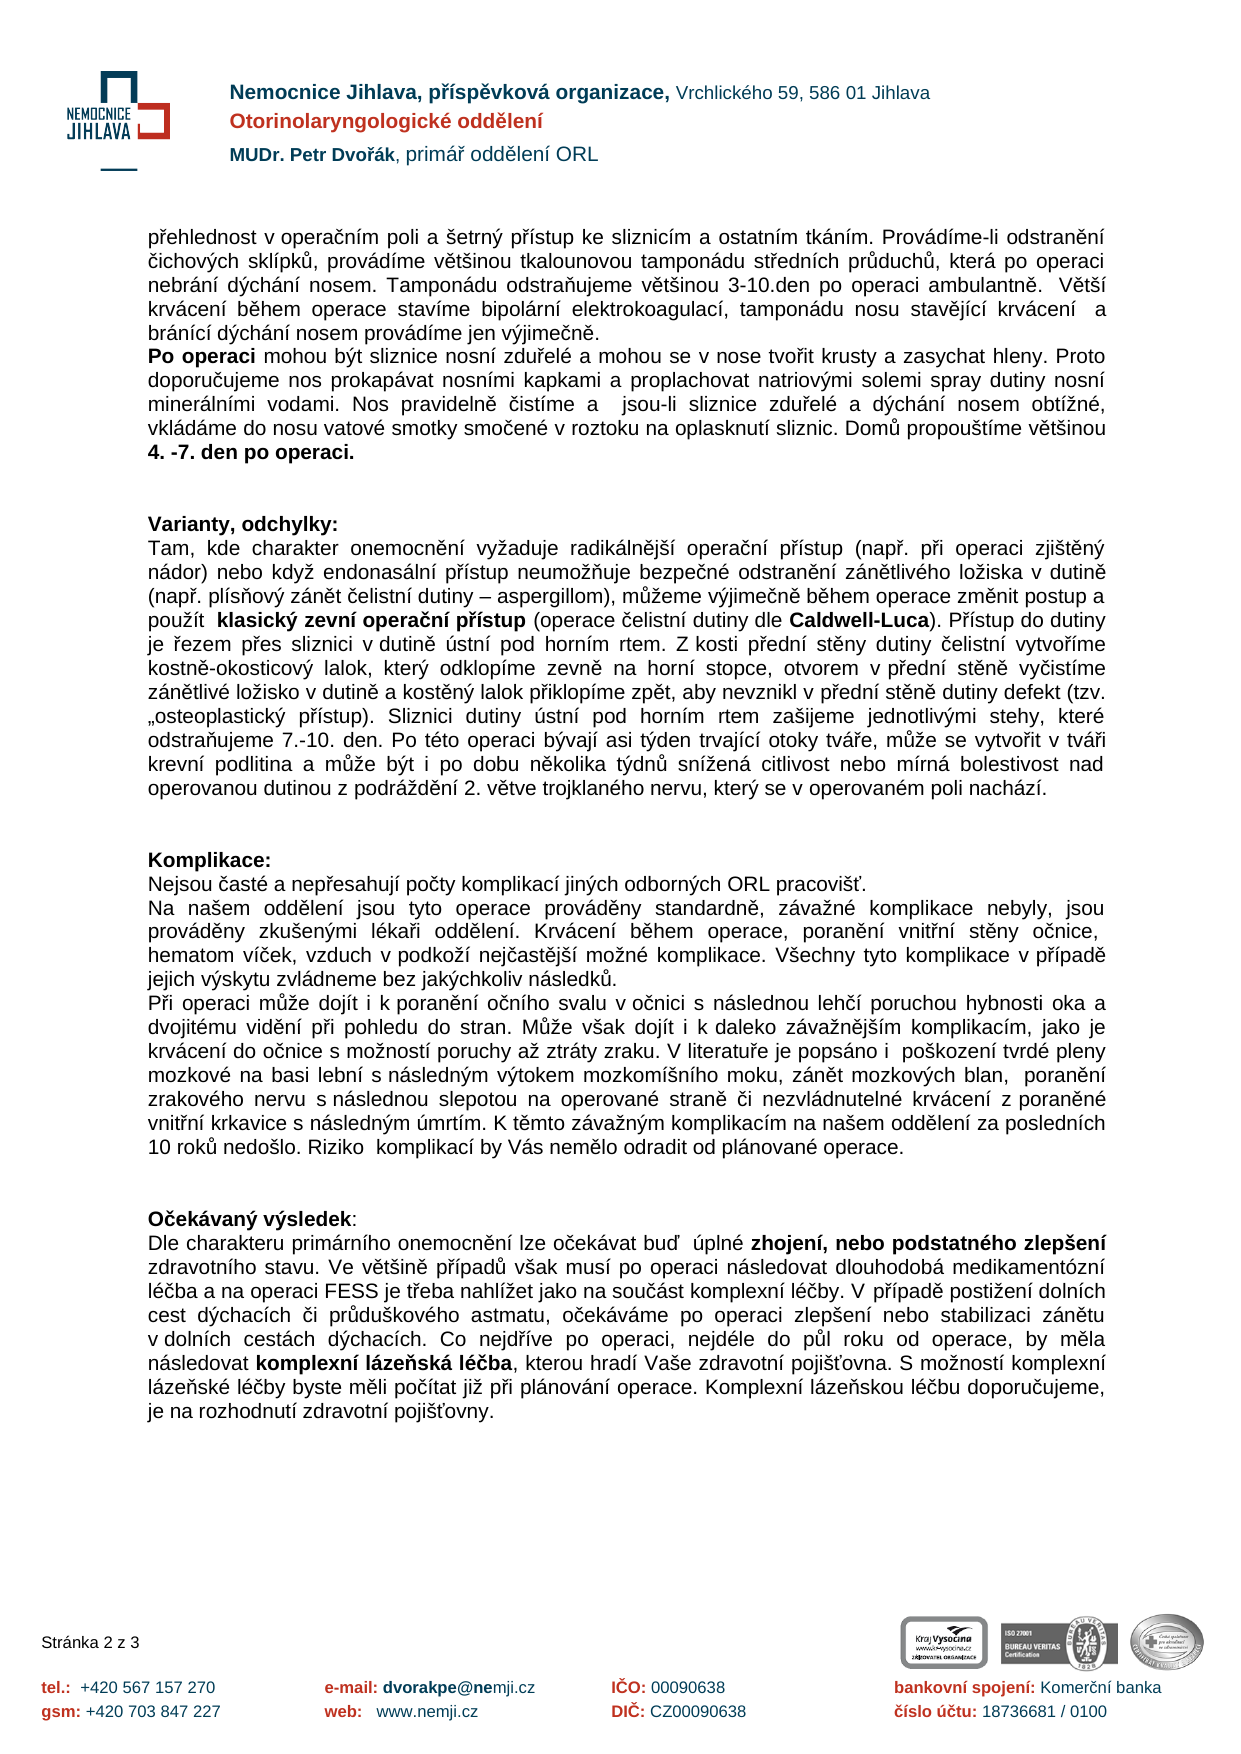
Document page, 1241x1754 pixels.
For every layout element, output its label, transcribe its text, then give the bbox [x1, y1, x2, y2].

picture [190, 1681, 195, 1690]
picture [1117, 1681, 1123, 1693]
text Po operaci mohou být sliznice nosní zduřelé a mohou se v nose tvořit krusty a zasychat hleny. Proto doporučujeme nos prokapávat nosními kapkami a proplachovat natriovými solemi spray dutiny nosní minerálními vodami. Nos pravidelně čistíme a jsou-li sliznice zduřelé a dýchání nosem obtížné, vkládáme do nosu vatové smotky smočené v roztoku na oplasknutí sliznic. Domů propouštíme většinou 4. -7. den po operaci. [148, 344, 1106, 464]
text Dle charakteru primárního onemocnění lze očekávat buď úplné zhojení, nebo podstatného zlepšení zdravotního stavu. Ve většině případů však musí po operaci následovat dlouhodobá medikamentózní léčba a na operaci FESS je třeba nahlížet jako na součást komplexní léčby. V případě postižení dolních cest dýchacích či průduškového astmatu, očekáváme po operaci zlepšení nebo stabilizaci zánětu v dolních cestách dýchacích. Co nejdříve po operaci, nejdéle do půl roku od operace, by měla následovat komplexní lázeňská léčba, kterou hradí Vaše zdravotní pojišťovna. S možností komplexní lázeňské léčby byste měli počítat již při plánování operace. Komplexní lázeňskou léčbu doporučujeme, je na rozhodnutí zdravotní pojišťovny. [148, 1231, 1106, 1422]
text Komplikace: [148, 847, 1106, 871]
picture [992, 1705, 1000, 1714]
text Na našem oddělení jsou tyto operace prováděny standardně, závažné komplikace nebyly, jsou prováděny zkušenými lékaři oddělení. Krvácení během operace, poranění vnitřní stěny očnice, hematom víček, vzduch v podkoží nejčastější možné komplikace. Všechny tyto komplikace v případě jejich výskytu zvládneme bez jakýchkoliv následků. [148, 895, 1106, 991]
picture [67, 71, 170, 171]
picture [893, 1608, 1213, 1676]
text Nejsou časté a nepřesahují počty komplikací jiných odborných ORL pracovišť. [148, 871, 1106, 895]
picture [461, 1684, 466, 1692]
text Očekávaný výsledek: [148, 1207, 1106, 1231]
picture [98, 1708, 104, 1717]
text Při operaci může dojít i k poranění očního svalu v očnici s následnou lehčí poruchou hybnosti oka a dvojitému vidění při pohledu do stran. Může však dojít i k daleko závažnějším komplikacím, jako je krvácení do očnice s možností poruchy až ztráty zraku. V literatuře je popsáno i poškození tvrdé pleny mozkové na basi lební s následným výtokem mozkomíšního moku, zánět mozkových blan, poranění zrakového nervu s následnou slepotou na operované straně či nezvládnutelné krvácení z poraněné vnitřní krkavice s následným úmrtím. K těmto závažným komplikacím na našem oddělení za posledních 10 roků nedošlo. Riziko komplikací by Vás nemělo odradit od plánované operace. [148, 991, 1106, 1159]
text Tam, kde charakter onemocnění vyžaduje radikálnější operační přístup (např. při operaci zjištěný nádor) nebo když endonasální přístup neumožňuje bezpečné odstranění zánětlivého ložiska v dutině (např. plísňový zánět čelistní dutiny – aspergillom), můžeme výjimečně během operace změnit postup a použít klasický zevní operační přístup (operace čelistní dutiny dle Caldwell-Luca). Přístup do dutiny je řezem přes sliznici v dutině ústní pod horním rtem. Z kosti přední stěny dutiny čelistní vytvoříme kostně-okosticový lalok, který odklopíme zevně na horní stopce, otvorem v přední stěně vyčistíme zánětlivé ložisko v dutině a kostěný lalok přiklopíme zpět, aby nevznikl v přední stěně dutiny defekt (tzv. „osteoplastický přístup). Sliznici dutiny ústní pod horním rtem zašijeme jednotlivými stehy, které odstraňujeme 7.-10. den. Po této operaci bývají asi týden trvající otoky tváře, může se vytvořit v tváři krevní podlitina a může být i po dobu několika týdnů snížená citlivost nebo mírná bolestivost nad operovanou dutinou z podráždění 2. větve trojklaného nervu, který se v operovaném poli nachází. [148, 536, 1106, 799]
picture [1038, 1705, 1045, 1714]
picture [519, 1684, 526, 1690]
picture [161, 1705, 168, 1714]
text Varianty, odchylky: [148, 512, 1106, 536]
